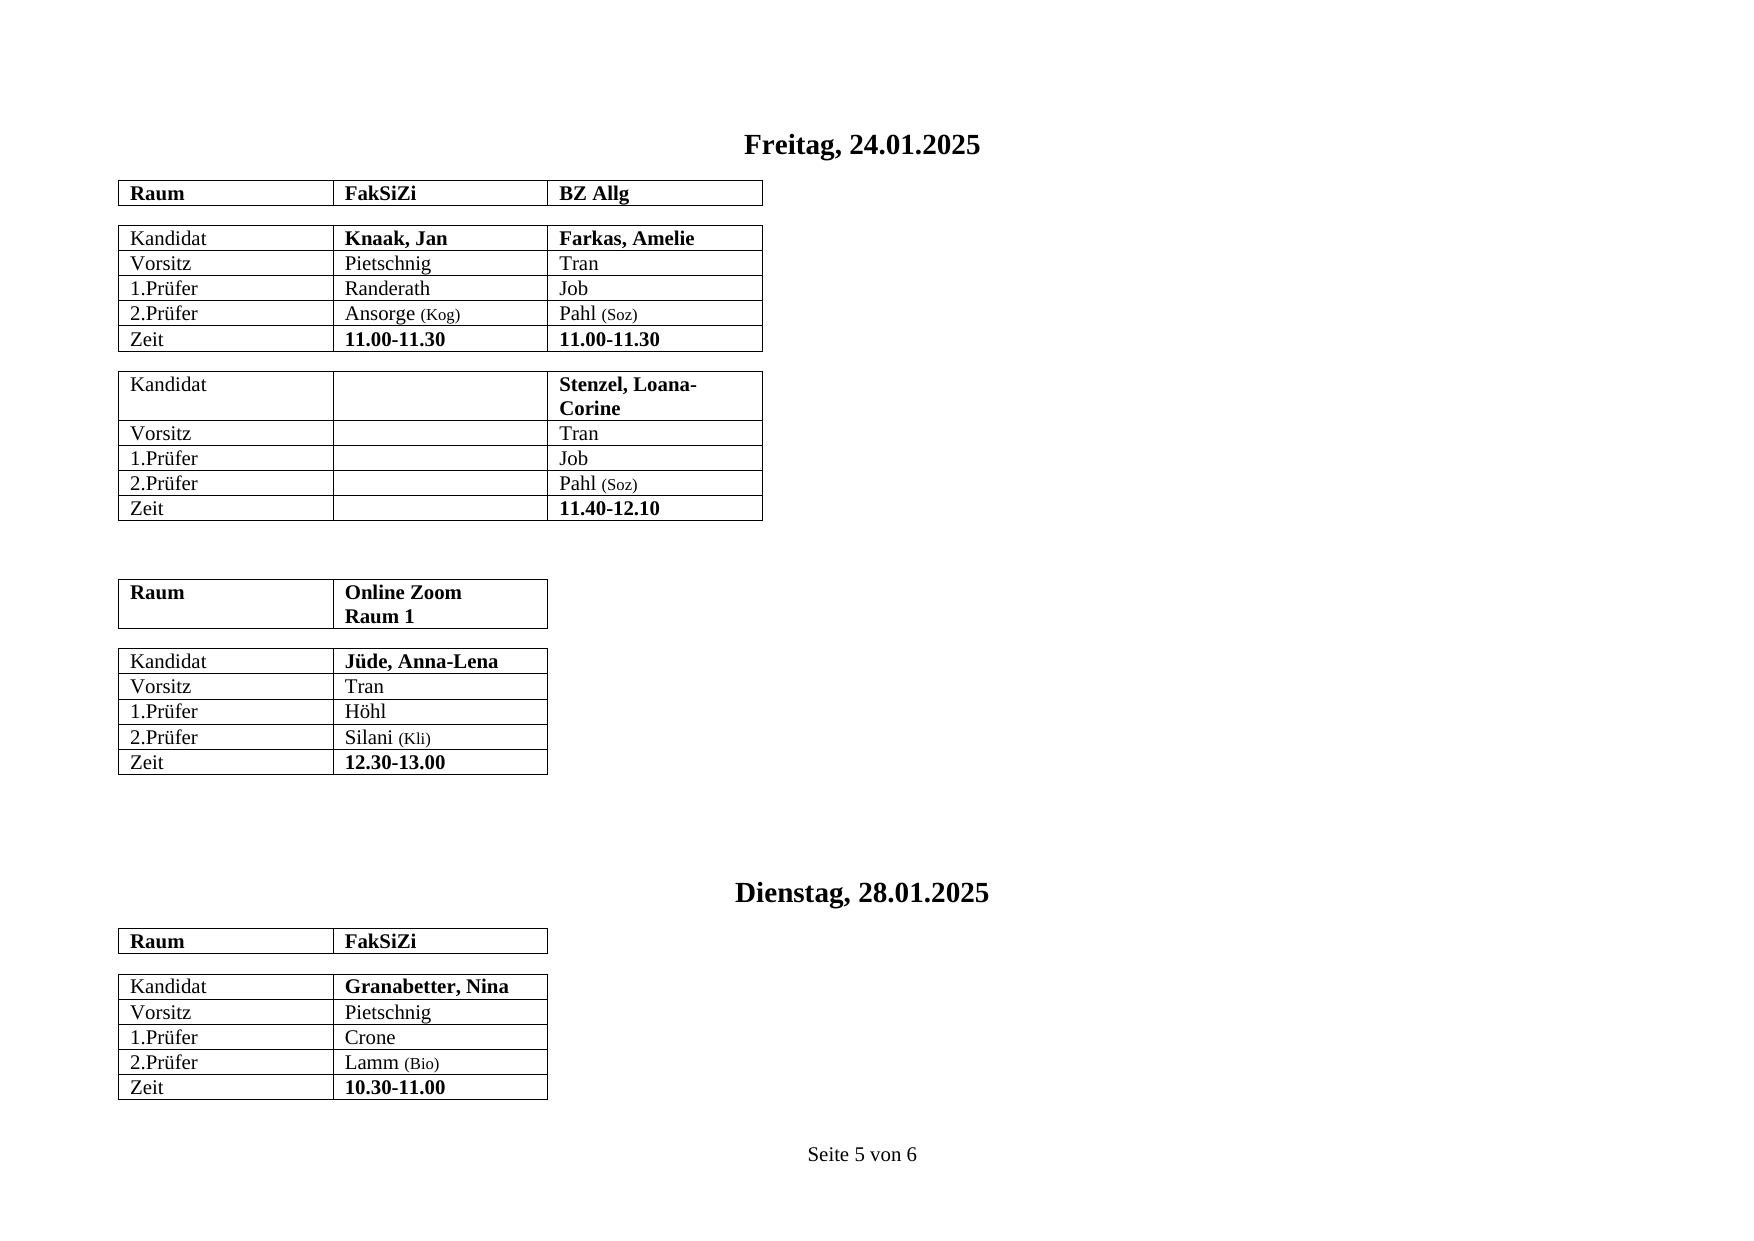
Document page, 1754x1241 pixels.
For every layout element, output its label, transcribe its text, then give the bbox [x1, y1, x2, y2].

table_header Online Zoom Raum 1 [334, 580, 547, 628]
table_cell Job [548, 446, 762, 470]
table_cell Silani (Kli) [334, 725, 547, 749]
table_cell Tran [334, 674, 547, 698]
table_cell [334, 446, 547, 470]
table_cell Randerath [334, 276, 547, 300]
table_header Knaak, Jan [334, 226, 547, 250]
table_cell Pietschnig [334, 251, 547, 275]
table_cell Zeit [119, 326, 333, 351]
table_cell 1.Prüfer [119, 1025, 333, 1049]
table_header Jüde, Anna-Lena [334, 649, 547, 673]
table_cell Zeit [119, 1075, 333, 1099]
table_cell 11.40-12.10 [548, 496, 762, 520]
table_cell 2.Prüfer [119, 725, 333, 749]
table_cell 12.30-13.00 [334, 750, 547, 774]
table_cell 11.00-11.30 [548, 326, 762, 351]
table_header FakSiZi [334, 181, 547, 205]
table_header Raum [119, 580, 333, 628]
table_header Granabetter, Nina [334, 975, 547, 998]
table_cell Job [548, 276, 762, 300]
table_cell Vorsitz [119, 251, 333, 275]
table_header Kandidat [119, 372, 333, 420]
table_cell Tran [548, 251, 762, 275]
table_cell [334, 471, 547, 495]
table_cell 2.Prüfer [119, 301, 333, 325]
table_cell [334, 421, 547, 445]
table_cell Vorsitz [119, 1000, 333, 1024]
table_header Kandidat [119, 649, 333, 673]
text Dienstag, 28.01.2025 [118, 875, 1606, 909]
table_cell Vorsitz [119, 421, 333, 445]
table_cell 2.Prüfer [119, 1050, 333, 1074]
table_cell Zeit [119, 496, 333, 520]
table_cell Höhl [334, 700, 547, 723]
table_cell Tran [548, 421, 762, 445]
table_cell 1.Prüfer [119, 276, 333, 300]
table_cell 11.00-11.30 [334, 326, 547, 351]
text Freitag, 24.01.2025 [118, 127, 1606, 161]
table_cell Vorsitz [119, 674, 333, 698]
table_header Farkas, Amelie [548, 226, 762, 250]
table_cell Ansorge (Kog) [334, 301, 547, 325]
table_header BZ Allg [548, 181, 762, 205]
table_cell Zeit [119, 750, 333, 774]
table_cell 1.Prüfer [119, 446, 333, 470]
table_header FakSiZi [334, 929, 547, 953]
table_cell Lamm (Bio) [334, 1050, 547, 1074]
table_cell 1.Prüfer [119, 700, 333, 723]
table_cell 2.Prüfer [119, 471, 333, 495]
table_cell [334, 496, 547, 520]
table_header Stenzel, Loana-Corine [548, 372, 762, 420]
table_header [334, 372, 547, 420]
table_header Kandidat [119, 975, 333, 998]
table_cell Crone [334, 1025, 547, 1049]
table_header Kandidat [119, 226, 333, 250]
table_header Raum [119, 929, 333, 953]
table_cell 10.30-11.00 [334, 1075, 547, 1099]
table_cell Pahl (Soz) [548, 301, 762, 325]
table_header Raum [119, 181, 333, 205]
table_cell Pietschnig [334, 1000, 547, 1024]
table_cell Pahl (Soz) [548, 471, 762, 495]
